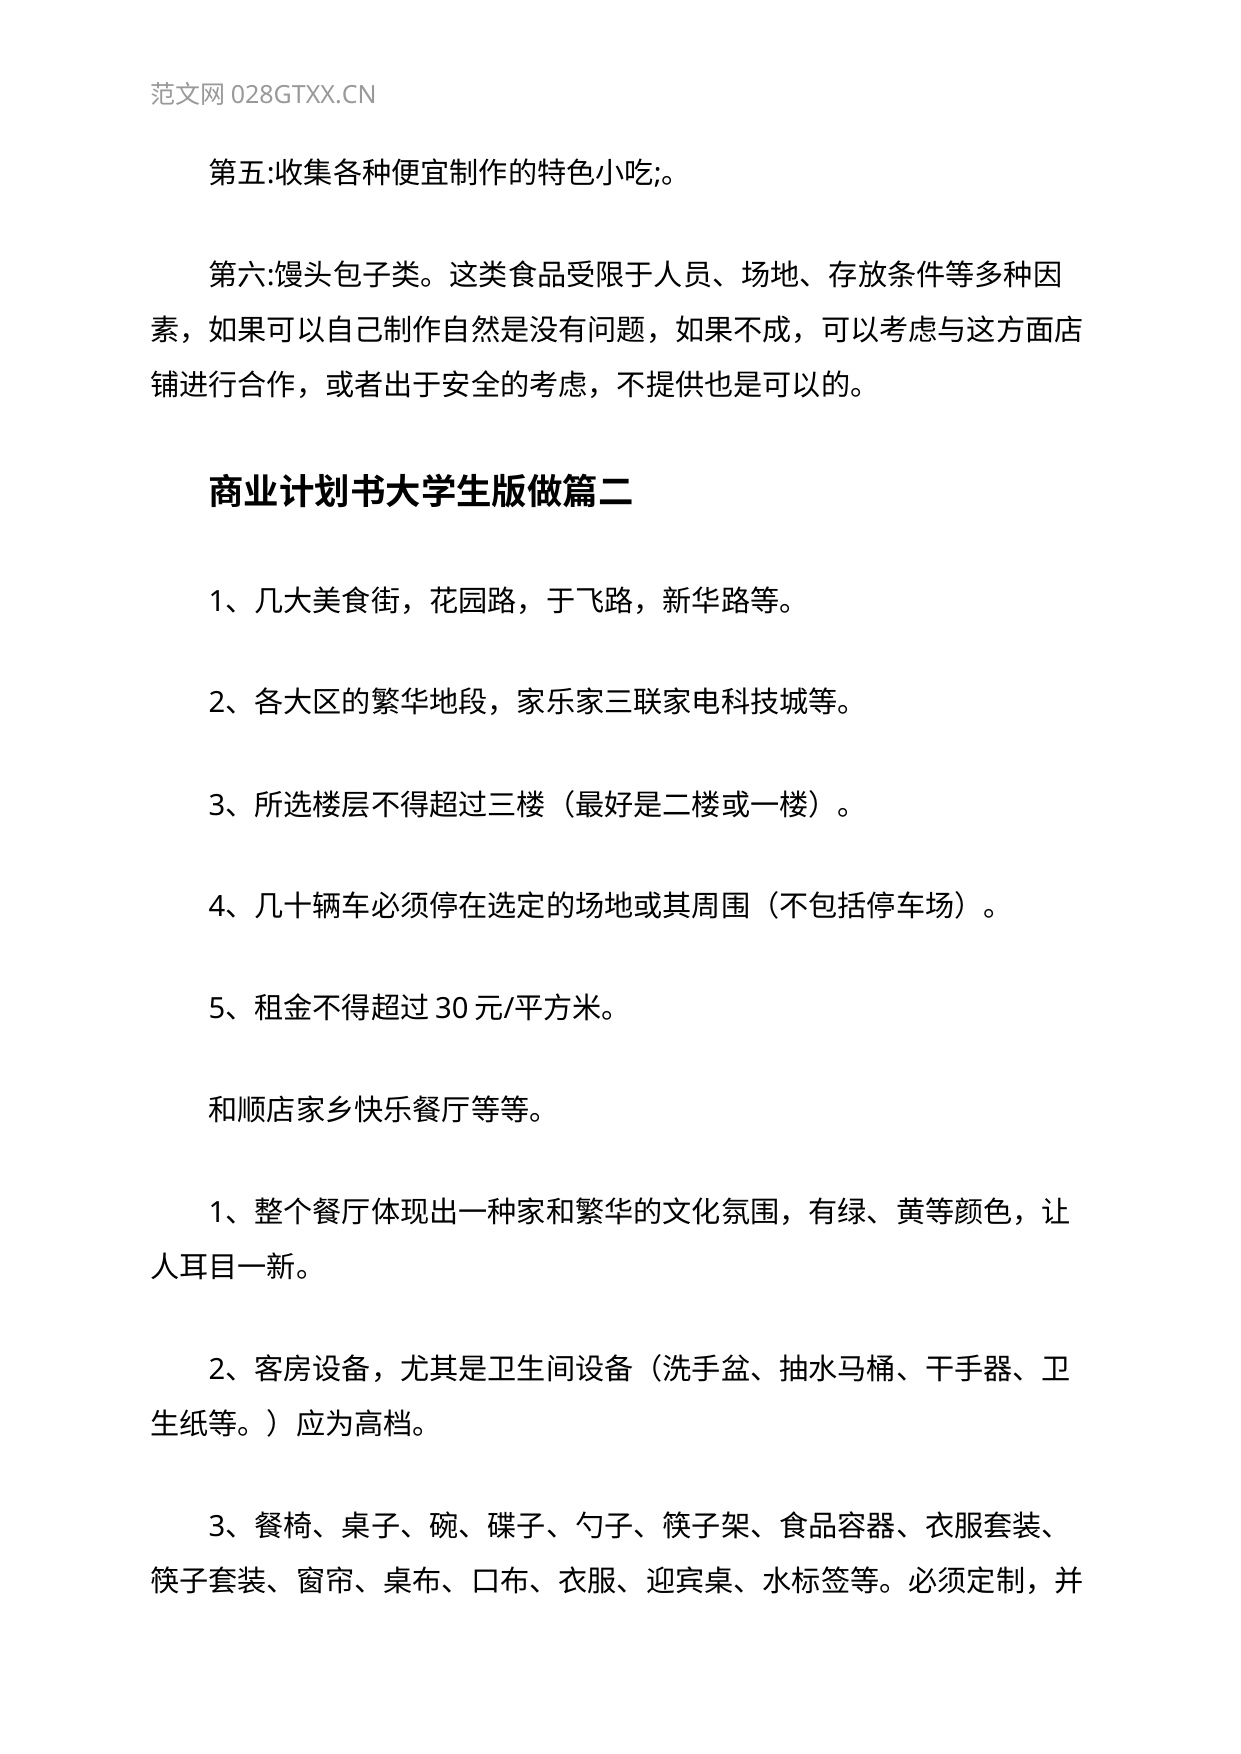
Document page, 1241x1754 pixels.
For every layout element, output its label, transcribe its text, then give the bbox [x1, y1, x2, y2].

text 3、所选楼层不得超过三楼（最好是二楼或一楼）。 [150, 781, 1090, 823]
text 第五:收集各种便宜制作的特色小吃;。 [150, 150, 1090, 192]
text 5、租金不得超过30元/平方米。 [150, 985, 1090, 1027]
text 4、几十辆车必须停在选定的场地或其周围（不包括停车场）。 [150, 883, 1090, 925]
text 2、各大区的繁华地段，家乐家三联家电科技城等。 [150, 679, 1090, 721]
text 第六:馒头包子类。这类食品受限于人员、场地、存放条件等多种因素，如果可以自己制作自然是没有问题，如果不成，可以考虑与这方面店铺进行合作，或者出于安全的考虑，不提供也是可以的。 [150, 252, 1090, 404]
text 1、几大美食街，花园路，于飞路，新华路等。 [150, 577, 1090, 619]
text 1、整个餐厅体现出一种家和繁华的文化氛围，有绿、黄等颜色，让人耳目一新。 [150, 1189, 1090, 1286]
text 商业计划书大学生版做篇二 [150, 464, 1090, 515]
text 和顺店家乡快乐餐厅等等。 [150, 1087, 1090, 1129]
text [150, 1502, 1090, 1599]
text 2、客房设备，尤其是卫生间设备（洗手盆、抽水马桶、干手器、卫生纸等。）应为高档。 [150, 1346, 1090, 1443]
